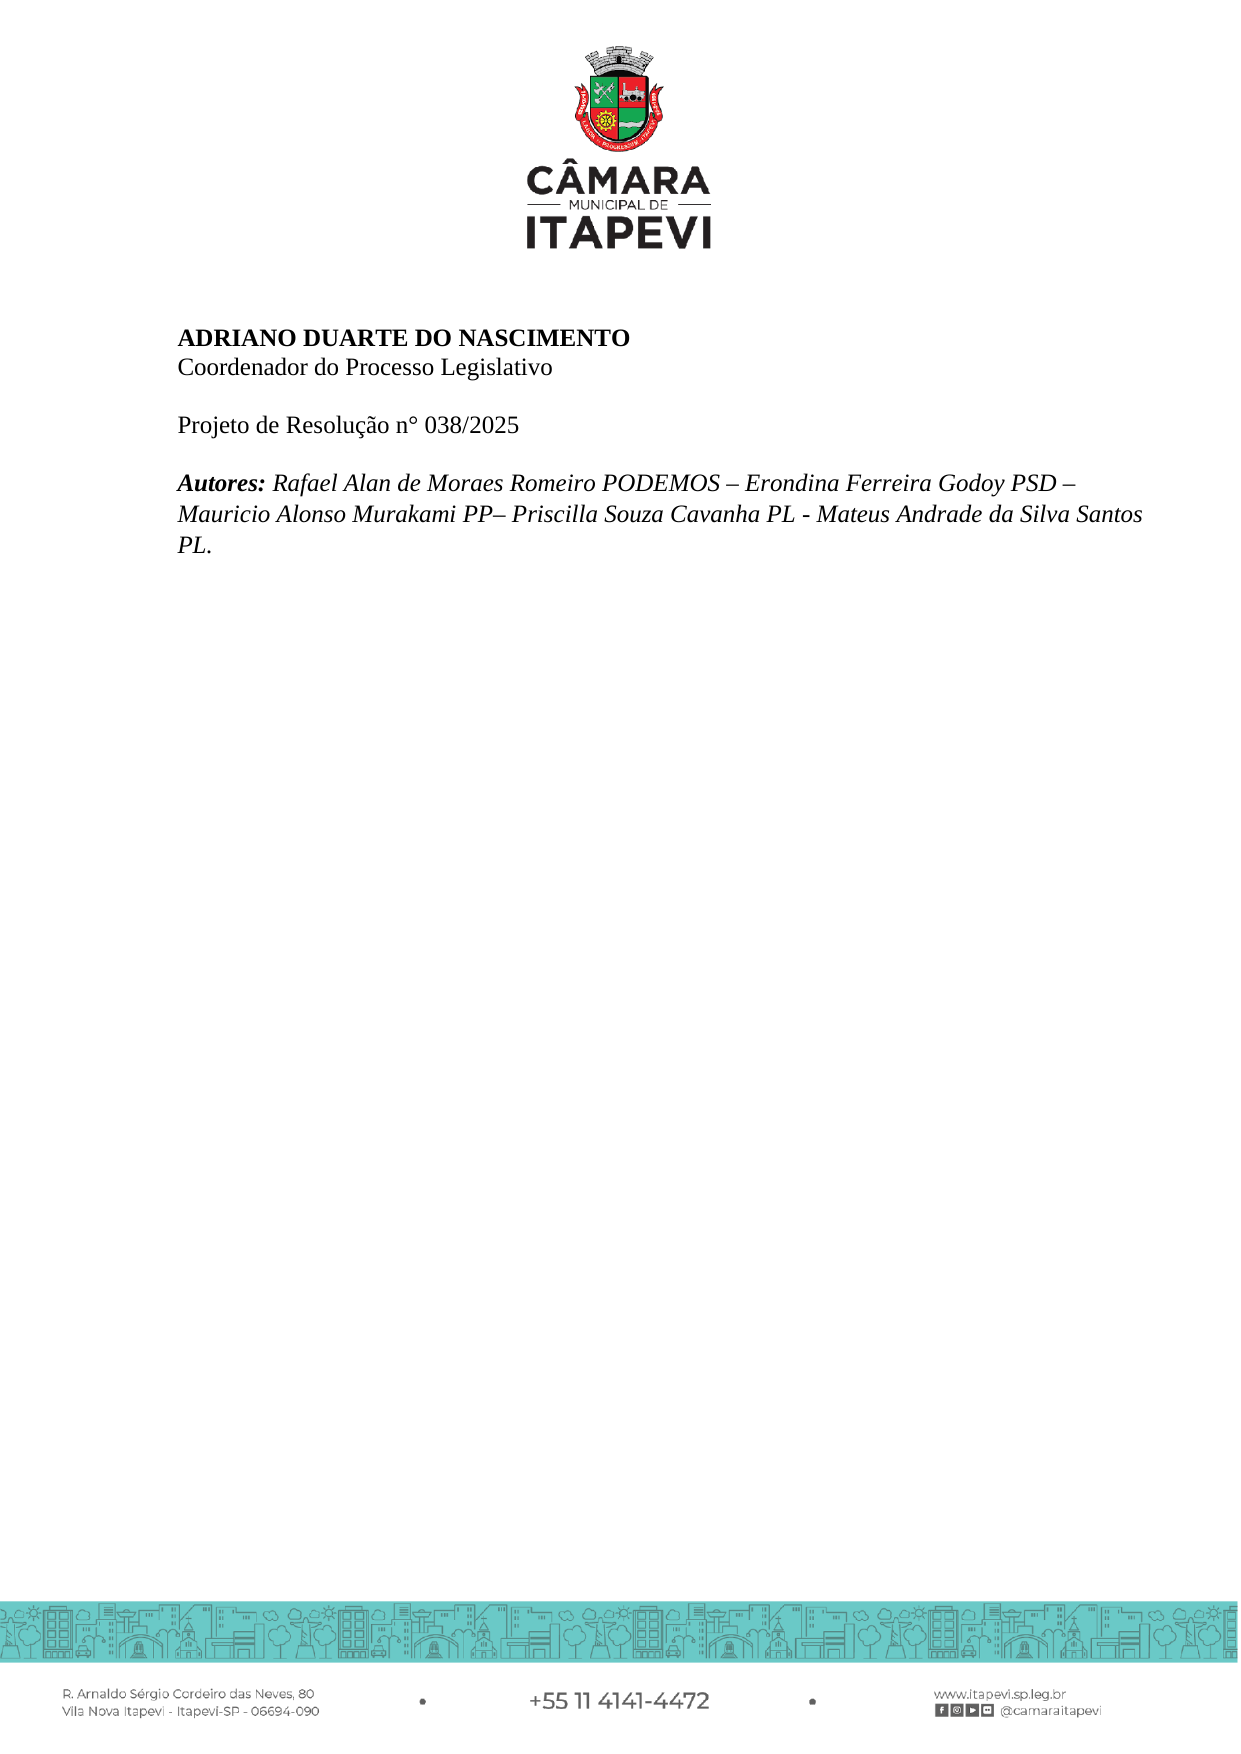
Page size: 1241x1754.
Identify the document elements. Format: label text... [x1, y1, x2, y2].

text Coordenador do Processo Legislativo [177, 352, 1152, 381]
text Projeto de Resolução n° 038/2025 [177, 410, 1152, 439]
picture [0, 46, 1238, 1719]
text ADRIANO DUARTE DO NASCIMENTO [177, 323, 1152, 352]
text Autores: Rafael Alan de Moraes Romeiro PODEMOS – Erondina Ferreira Godoy PSD –Mauricio Alonso Murakami PP– Priscilla Souza Cavanha PL - Mateus Andrade da Silva Santos PL. [177, 468, 1152, 559]
